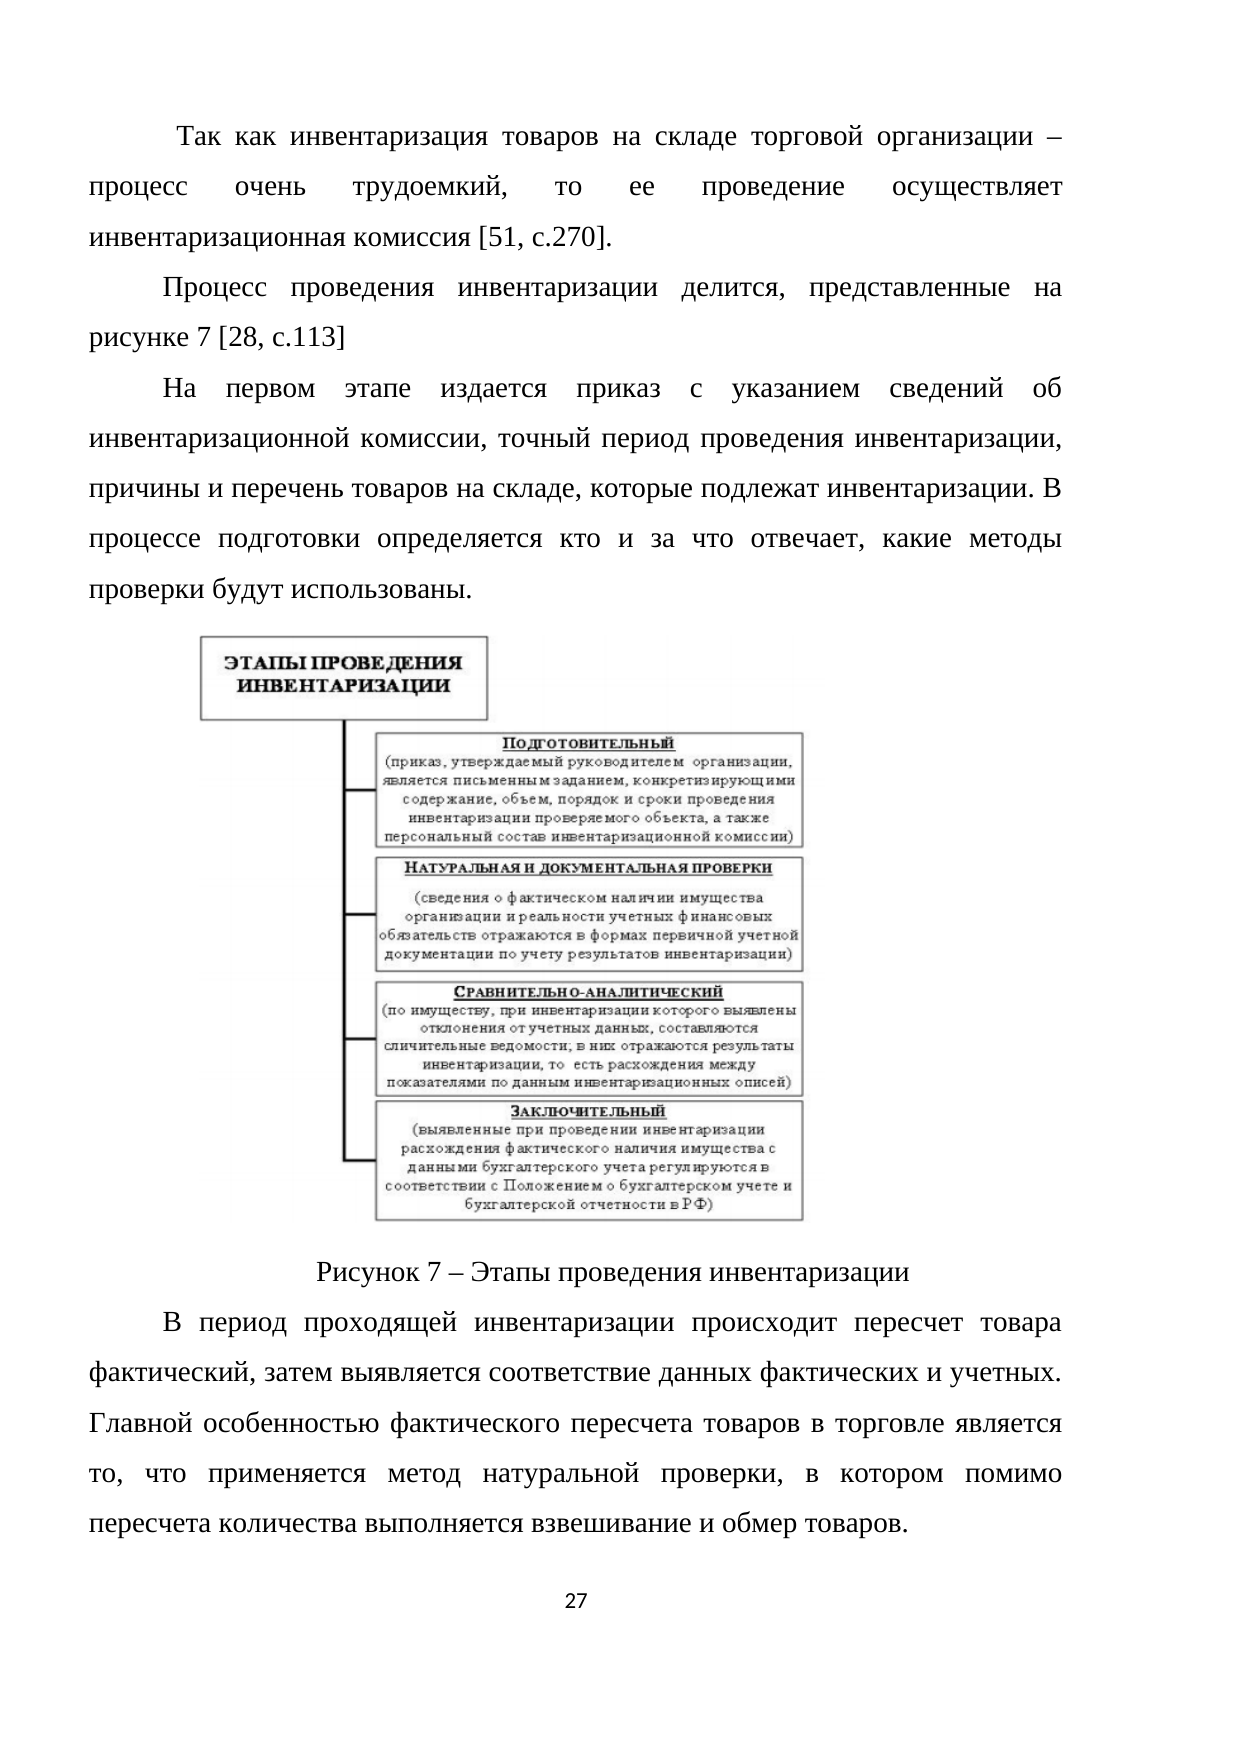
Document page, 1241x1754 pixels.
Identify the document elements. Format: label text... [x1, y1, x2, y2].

text Процесс проведения инвентаризации делится, представленные на рисунке 7 [28, c.113] [89, 269, 1063, 353]
text На первом этапе издается приказ с указанием сведений об инвентаризационной комиссии, точный период проведения инвентаризации, причины и перечень товаров на складе, которые подлежат инвентаризации. В процессе подготовки определяется кто и за что отвечает, какие методы проверки будут использованы. [89, 370, 1063, 604]
picture [162, 621, 847, 1240]
text Так как инвентаризация товаров на складе торговой организации – процесс очень трудоемкий, то ее проведение осуществляет инвентаризационная комиссия [51, c.270]. [89, 118, 1063, 252]
text Рисунок 7 – Этапы проведения инвентаризации [89, 1254, 1063, 1287]
text В период проходящей инвентаризации происходит пересчет товара фактический, затем выявляется соответствие данных фактических и учетных. Главной особенностью фактического пересчета товаров в торговле является то, что применяется метод натуральной проверки, в котором помимо пересчета количества выполняется взвешивание и обмер товаров. [89, 1304, 1063, 1539]
